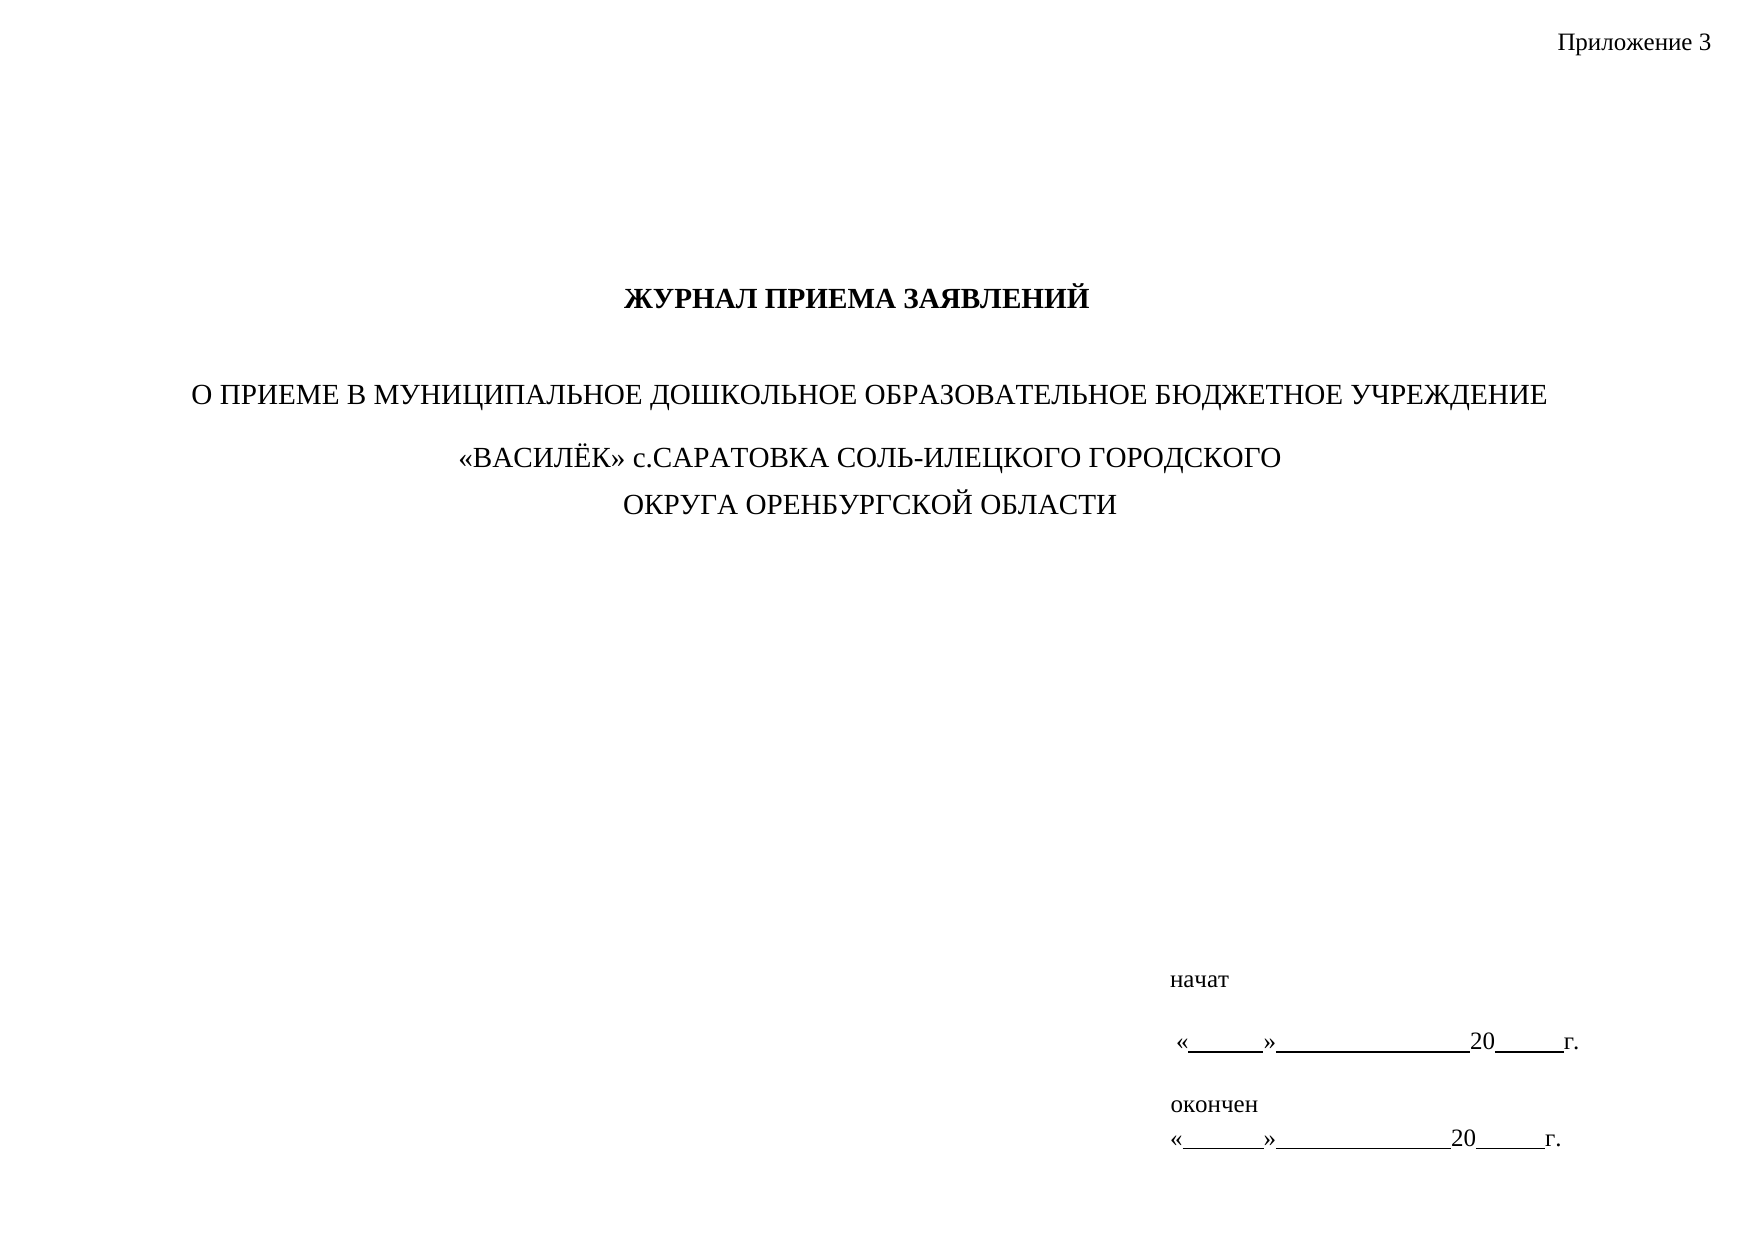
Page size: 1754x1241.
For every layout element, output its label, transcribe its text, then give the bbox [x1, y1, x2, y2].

text « » 20 г. [1176, 1026, 1723, 1055]
subtitle О ПРИЕМЕ В МУНИЦИПАЛЬНОЕ ДОШКОЛЬНОЕ ОБРАЗОВАТЕЛЬНОЕ БЮДЖЕТНОЕ УЧРЕЖДЕНИЕ [189, 377, 1551, 411]
text начат [1170, 964, 1723, 993]
text ЖУРНАЛ ПРИЕМА ЗАЯВЛЕНИЙ [25, 282, 1551, 315]
text Приложение 3 [25, 27, 1711, 56]
text «ВАСИЛЁК» с.САРАТОВКА СОЛЬ-ИЛЕЦКОГО ГОРОДСКОГО ОКРУГА ОРЕНБУРГСКОЙ ОБЛАСТИ [422, 440, 1318, 520]
text окончен [25, 1089, 1258, 1118]
